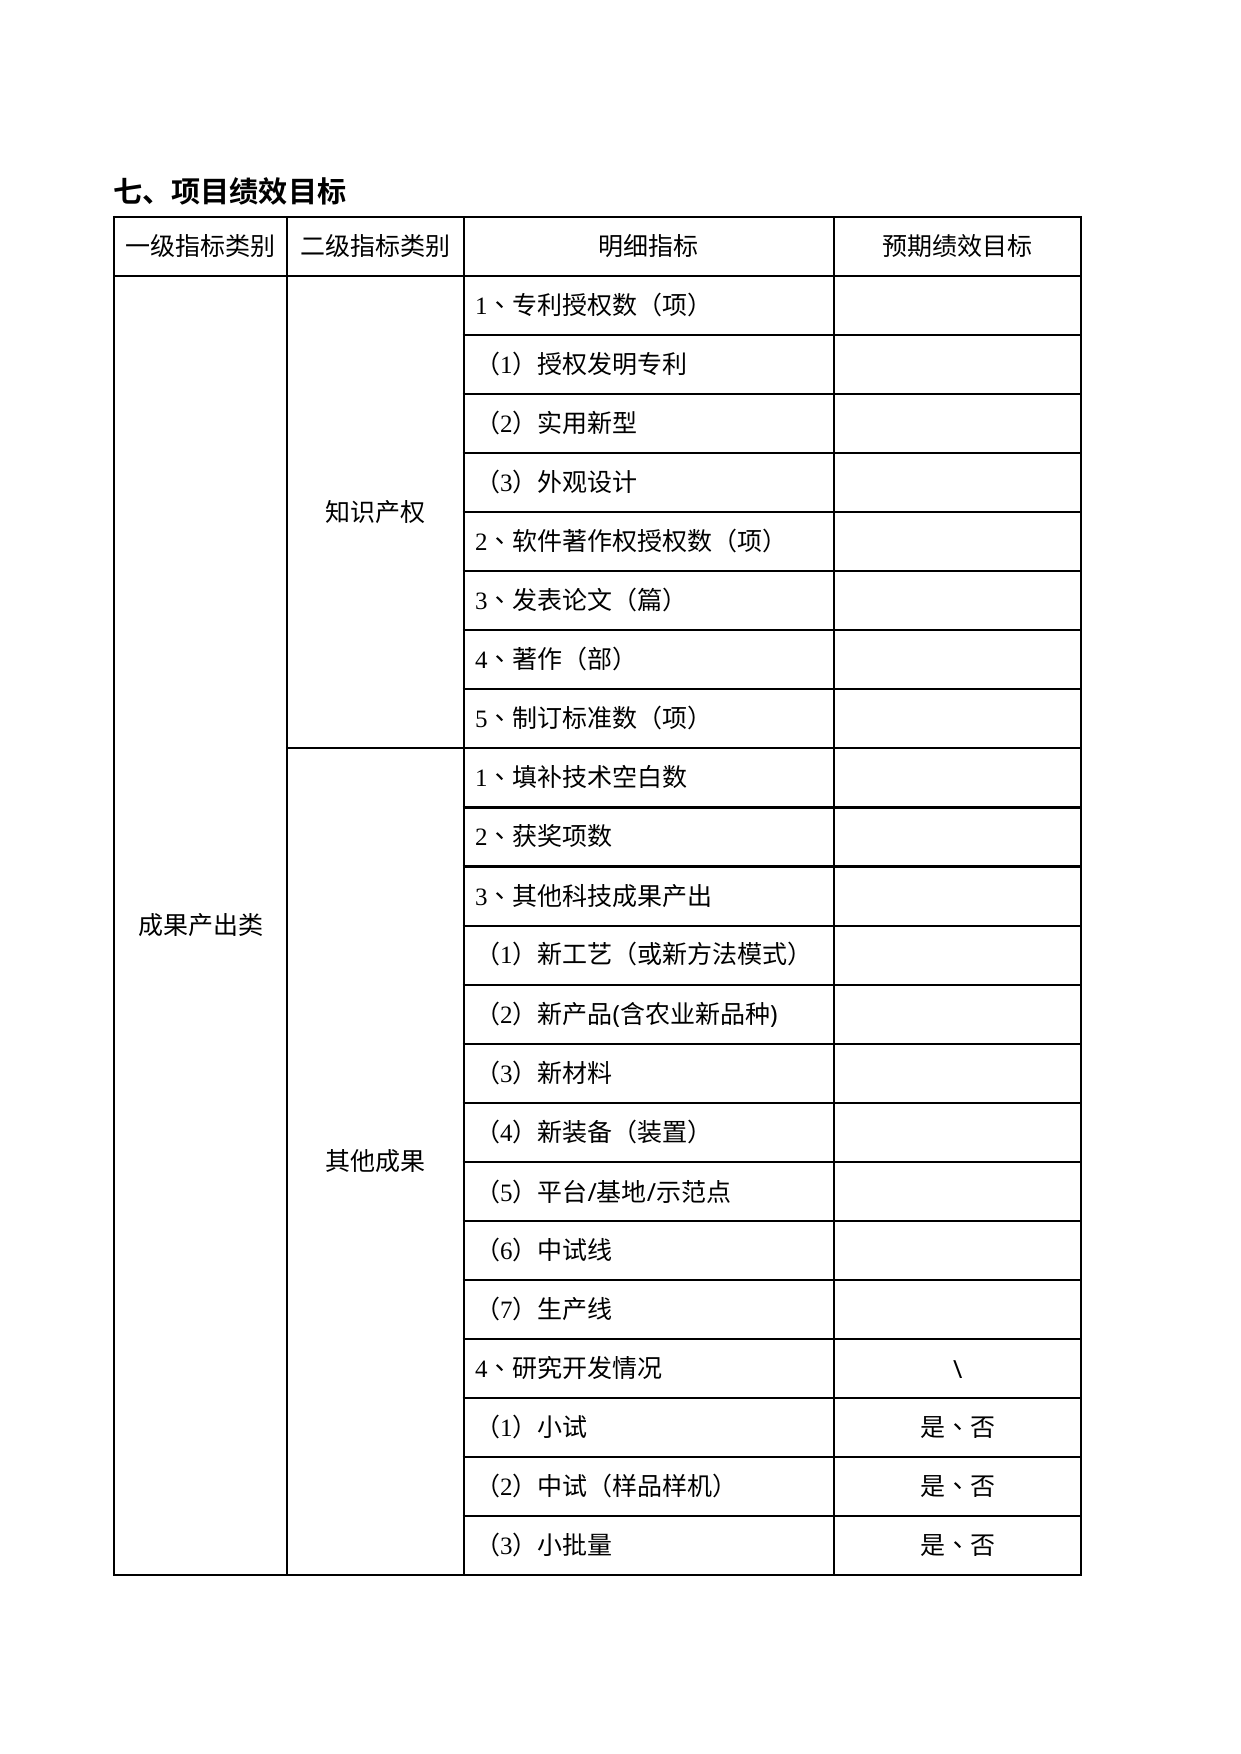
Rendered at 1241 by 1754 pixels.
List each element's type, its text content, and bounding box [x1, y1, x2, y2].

table_cell [835, 631, 1080, 688]
table_cell 3、其他科技成果产出 [465, 868, 833, 924]
table_cell \ [835, 1340, 1080, 1397]
table_cell [835, 1163, 1080, 1220]
table_cell [835, 277, 1080, 334]
table_cell （3）小批量 [465, 1517, 833, 1574]
table_cell 1、填补技术空白数 [465, 749, 833, 806]
table_cell [835, 395, 1080, 452]
subtitle 七、项目绩效目标 [113, 150, 1127, 216]
table_cell 4、著作（部） [465, 631, 833, 688]
table_cell [835, 1222, 1080, 1279]
table_cell [835, 986, 1080, 1043]
table_cell [835, 927, 1080, 983]
table_cell （3）外观设计 [465, 454, 833, 511]
table_cell [835, 1281, 1080, 1338]
table_cell 3、发表论文（篇） [465, 572, 833, 629]
table_cell （7）生产线 [465, 1281, 833, 1338]
table_cell [835, 336, 1080, 393]
table_cell （3）新材料 [465, 1045, 833, 1102]
table_cell 知识产权 [288, 277, 463, 747]
table_cell 5、制订标准数（项） [465, 690, 833, 747]
table_cell [835, 513, 1080, 570]
table_cell 是、否 [835, 1399, 1080, 1456]
table_header 一级指标类别 [115, 218, 286, 275]
table_cell [835, 749, 1080, 806]
table_cell 其他成果 [288, 749, 463, 1574]
table_cell 4、研究开发情况 [465, 1340, 833, 1397]
table_cell [835, 454, 1080, 511]
table_cell [835, 809, 1080, 865]
table_header 预期绩效目标 [835, 218, 1080, 275]
table_header 明细指标 [465, 218, 833, 275]
table_cell （1）小试 [465, 1399, 833, 1456]
table_cell 是、否 [835, 1458, 1080, 1515]
table_cell 是、否 [835, 1517, 1080, 1574]
table_cell 2、软件著作权授权数（项） [465, 513, 833, 570]
table_cell 成果产出类 [115, 277, 286, 1574]
table_cell （6）中试线 [465, 1222, 833, 1279]
table_cell （4）新装备（装置） [465, 1104, 833, 1161]
table_cell （2）实用新型 [465, 395, 833, 452]
table_cell [835, 690, 1080, 747]
table_cell （2）中试（样品样机） [465, 1458, 833, 1515]
table_cell [835, 1045, 1080, 1102]
table_cell 1、专利授权数（项） [465, 277, 833, 334]
table_cell [835, 572, 1080, 629]
table_cell （1）授权发明专利 [465, 336, 833, 393]
table_cell （5）平台/基地/示范点 [465, 1163, 833, 1220]
table_header 二级指标类别 [288, 218, 463, 275]
table_cell [835, 868, 1080, 924]
table_cell 2、获奖项数 [465, 809, 833, 865]
table_cell （1）新工艺（或新方法模式） [465, 927, 833, 983]
table_cell [835, 1104, 1080, 1161]
table_cell （2）新产品(含农业新品种) [465, 986, 833, 1043]
